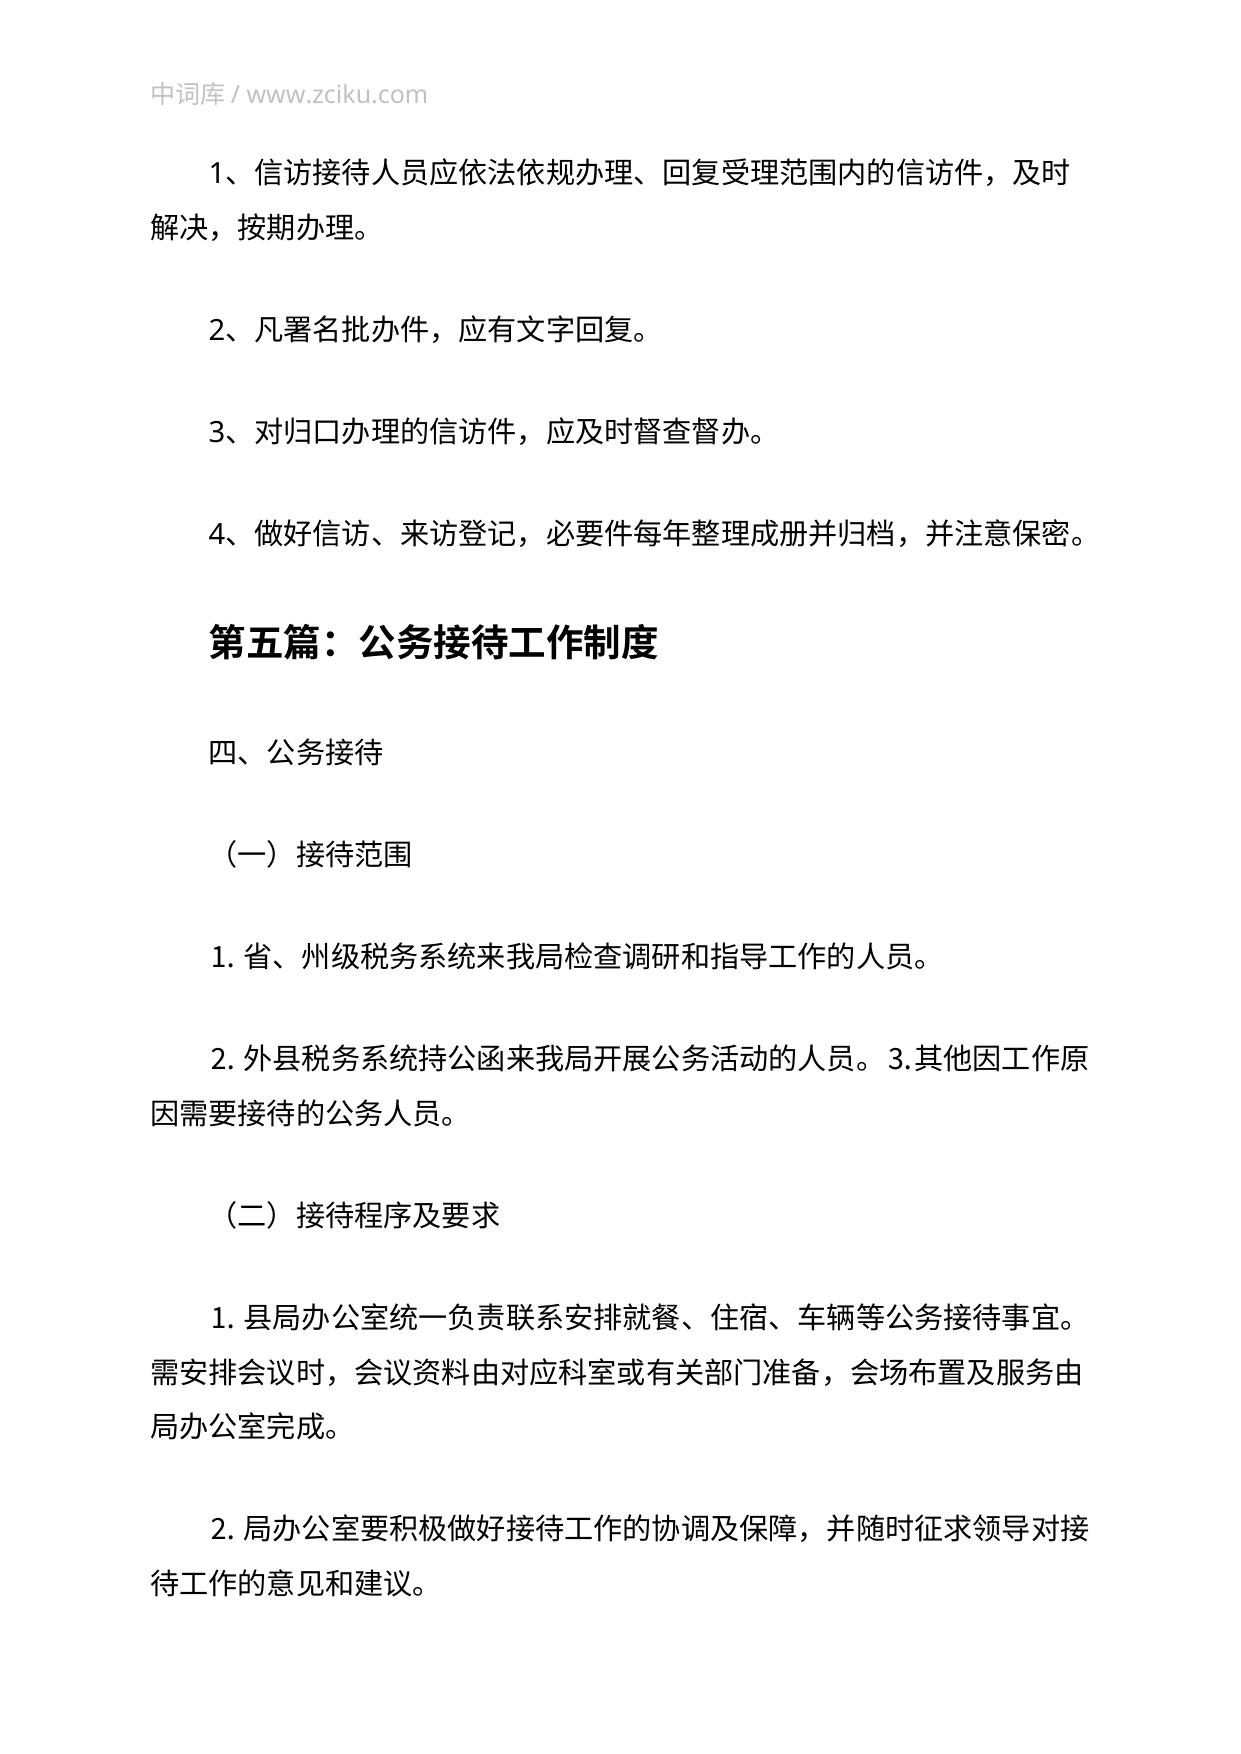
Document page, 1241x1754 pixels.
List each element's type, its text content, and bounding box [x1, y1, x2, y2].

text ⒉局办公室要积极做好接待工作的协调及保障，并随时征求领导对接待工作的意见和建议。 [150, 1506, 1090, 1603]
text 四、公务接待 [150, 730, 1090, 772]
text 2、凡署名批办件，应有文字回复。 [150, 307, 1090, 349]
text （二）接待程序及要求 [150, 1192, 1090, 1235]
text （一）接待范围 [150, 832, 1090, 874]
text ⒈省、州级税务系统来我局检查调研和指导工作的人员。 [150, 934, 1090, 976]
text 第五篇：公务接待工作制度 [150, 613, 1090, 667]
text ⒈县局办公室统一负责联系安排就餐、住宿、车辆等公务接待事宜。需安排会议时，会议资料由对应科室或有关部门准备，会场布置及服务由局办公室完成。 [150, 1294, 1090, 1446]
text 4、做好信访、来访登记，必要件每年整理成册并归档，并注意保密。 [150, 511, 1090, 553]
text 3、对归口办理的信访件，应及时督查督办。 [150, 409, 1090, 451]
text ⒉外县税务系统持公函来我局开展公务活动的人员。⒊其他因工作原因需要接待的公务人员。 [150, 1036, 1090, 1133]
text 1、信访接待人员应依法依规办理、回复受理范围内的信访件，及时解决，按期办理。 [150, 150, 1090, 247]
